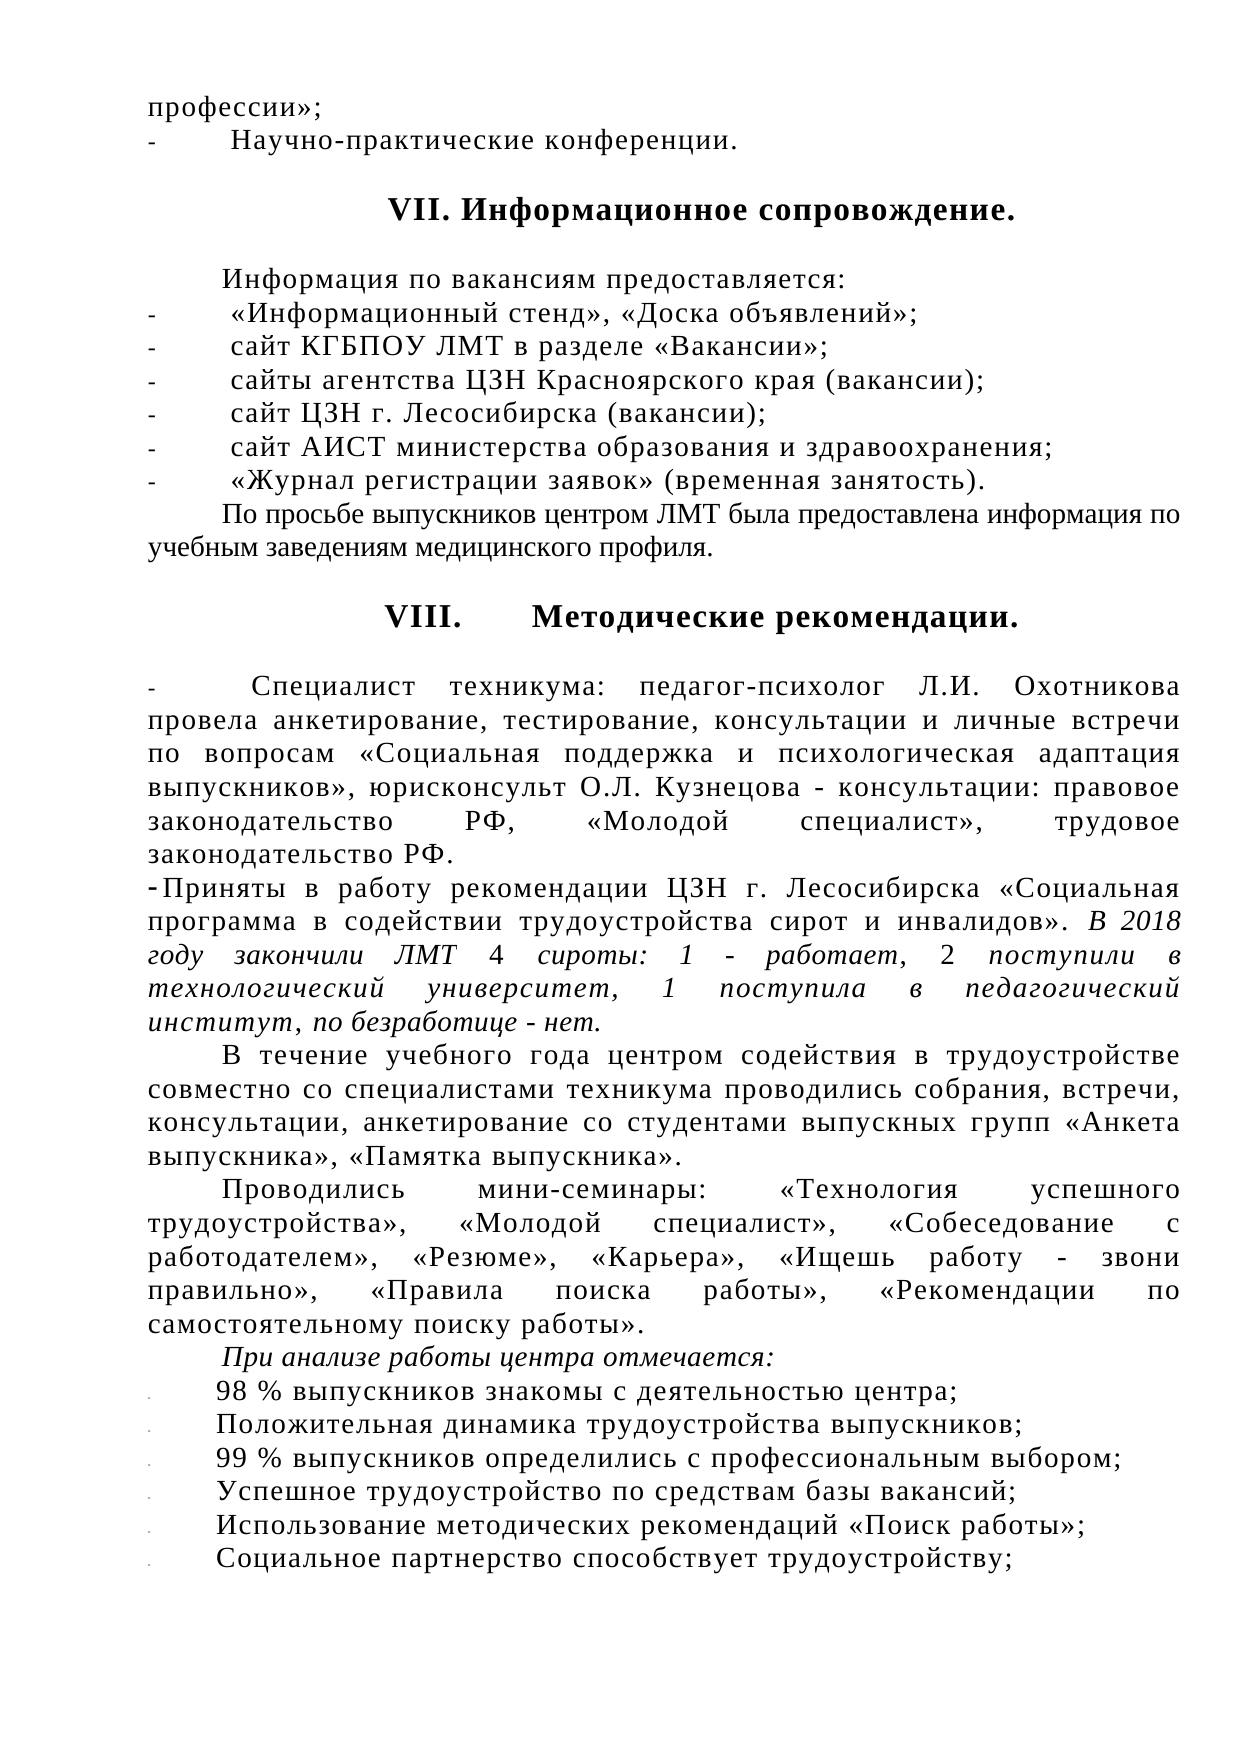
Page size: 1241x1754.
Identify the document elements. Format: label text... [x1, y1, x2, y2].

text Проводились мини-семинары: «Технология успешного трудоустройства», «Молодой специалист», «Собеседование с работодателем», «Резюме», «Карьера», «Ищешь работу - звони правильно», «Правила поиска работы», «Рекомендации по самостоятельному поиску работы». [148, 1172, 1181, 1339]
text При анализе работы центра отмечается: [148, 1339, 1181, 1373]
list сайты агентства ЦЗН Красноярского края (вакансии); [148, 362, 1181, 395]
list 98 % выпускников знакомы с деятельностью центра; [148, 1373, 1181, 1406]
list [148, 89, 1181, 122]
list Научно-практические конференции. [148, 122, 1181, 156]
text Информация по вакансиям предоставляется: [148, 261, 1181, 295]
list Специалист техникума: педагог-психолог Л.И. Охотникова провела анкетирование, тестирование, консультации и личные встречи по вопросам «Социальная поддержка и психологическая адаптация выпускников», юрисконсульт О.Л. Кузнецова - консультации: правовое законодательство РФ, «Молодой специалист», трудовое законодательство РФ. [148, 668, 1181, 870]
list Информационное сопровождение. [148, 189, 1181, 228]
text По просьбе выпускников центром ЛМТ была предоставлена информация по учебным заведениям медицинского профиля. [148, 496, 1181, 563]
list Положительная динамика трудоустройства выпускников; [148, 1406, 1181, 1440]
list Социальное партнерство способствует трудоустройству; [148, 1541, 1181, 1574]
list Методические рекомендации. [148, 597, 1181, 635]
list сайт АИСТ министерства образования и здравоохранения; [148, 429, 1181, 462]
list Использование методических рекомендаций «Поиск работы»; [148, 1507, 1181, 1541]
list сайт КГБПОУ ЛМТ в разделе «Вакансии»; [148, 328, 1181, 362]
list сайт ЦЗН г. Лесосибирска (вакансии); [148, 395, 1181, 429]
list 99 % выпускников определились с профессиональным выбором; [148, 1440, 1181, 1473]
list «Информационный стенд», «Доска объявлений»; [148, 295, 1181, 328]
list «Журнал регистрации заявок» (временная занятость). [148, 462, 1181, 496]
text В течение учебного года центром содействия в трудоустройстве совместно со специалистами техникума проводились собрания, встречи, консультации, анкетирование со студентами выпускных групп «Анкета выпускника», «Памятка выпускника». [148, 1037, 1181, 1172]
list Успешное трудоустройство по средствам базы вакансий; [148, 1473, 1181, 1507]
list Приняты в работу рекомендации ЦЗН г. Лесосибирска «Социальная программа в содействии трудоустройства сирот и инвалидов». В 2018 году закончили ЛМТ 4 сироты: 1 - работает, 2 поступили в технологический университет, 1 поступила в педагогический институт, по безработице - нет. [148, 870, 1181, 1037]
